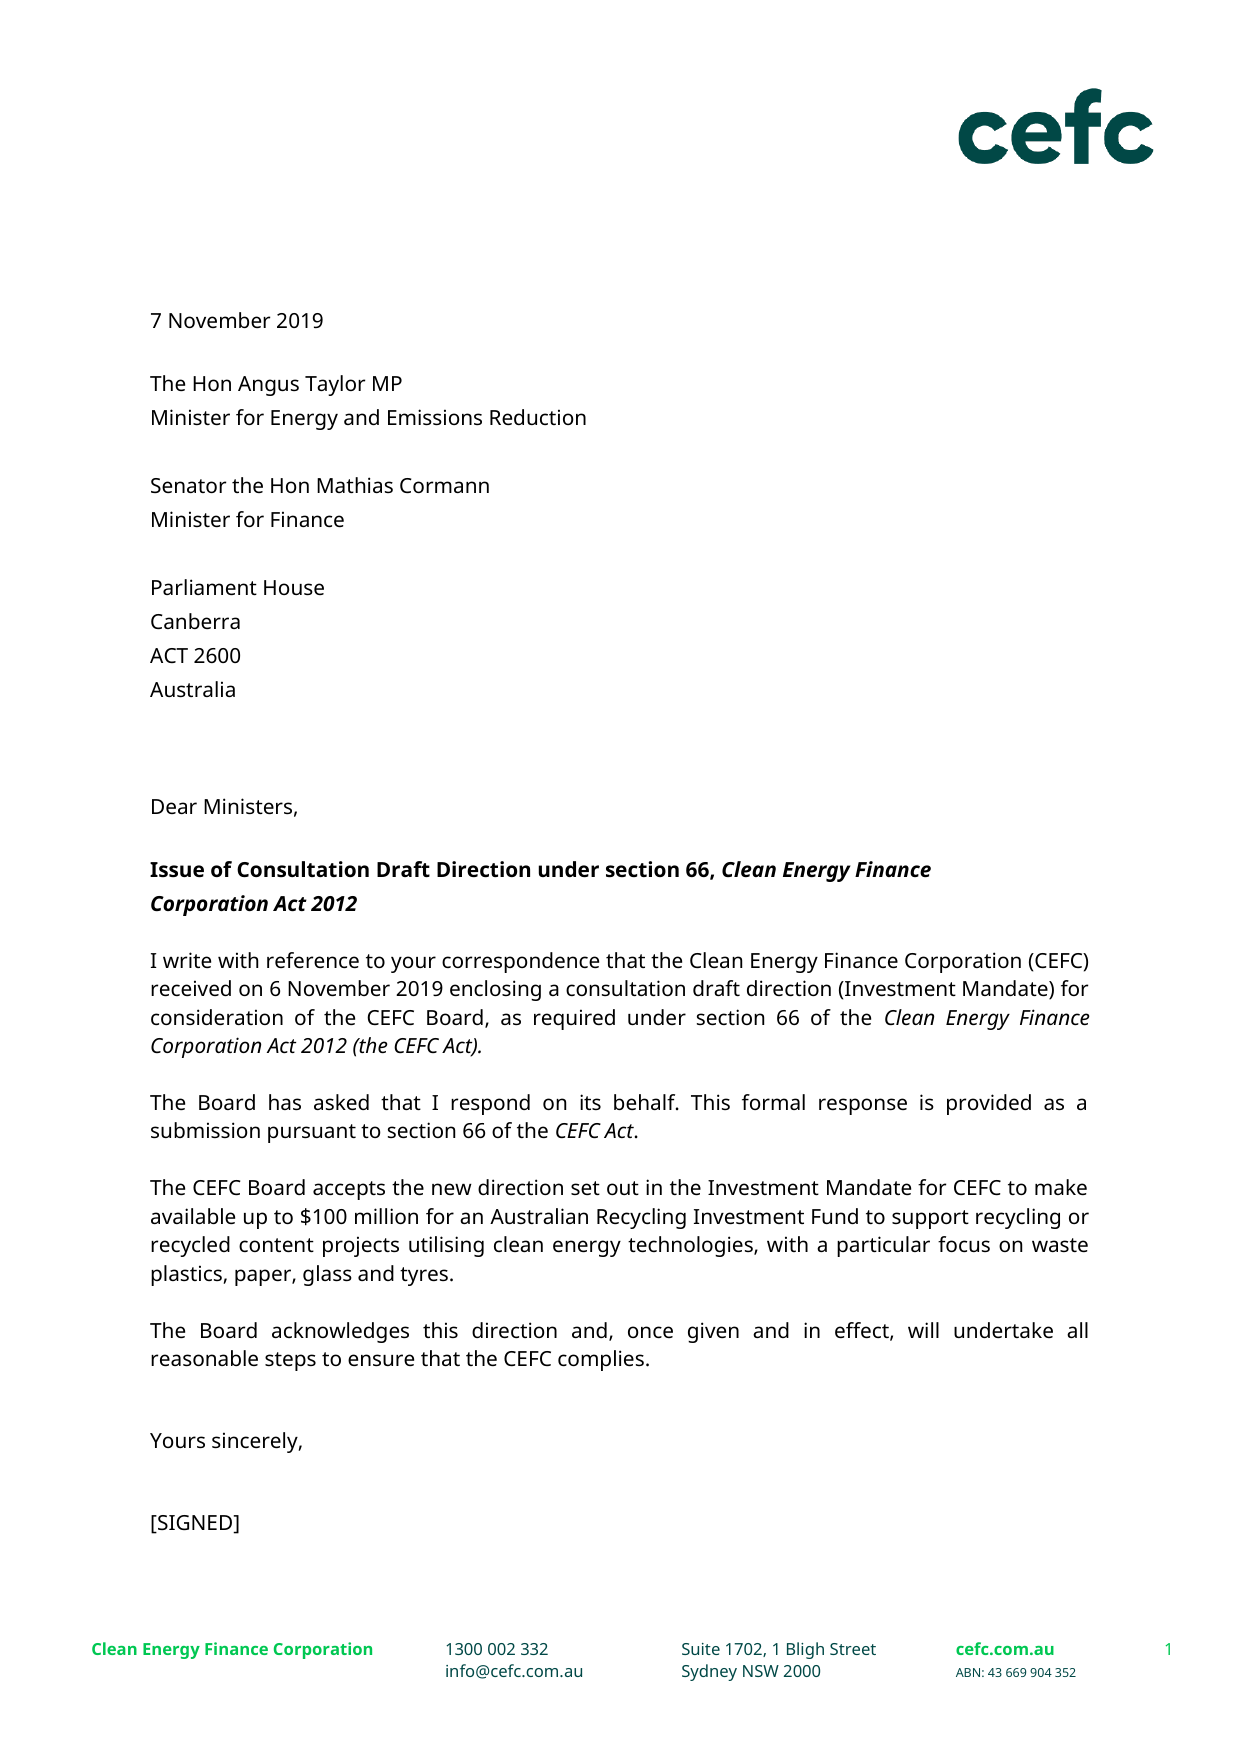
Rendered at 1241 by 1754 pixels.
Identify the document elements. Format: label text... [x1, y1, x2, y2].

text The Board has asked that I respond on its behalf. This formal response is provided as a submission pursuant to section 66 of the CEFC Act. [150, 1088, 1090, 1145]
text Yours sincerely, [150, 1426, 1090, 1454]
text Canberra [150, 607, 1090, 636]
text Parliament House [150, 573, 1090, 602]
text ACT 2600 [150, 641, 1090, 670]
text Dear Ministers, [150, 792, 1090, 820]
text Australia [150, 675, 1090, 704]
picture [958, 88, 1154, 164]
text The Board acknowledges this direction and, once given and in effect, will undertake all reasonable steps to ensure that the CEFC complies. [150, 1316, 1090, 1373]
text [SIGNED] [150, 1508, 1090, 1536]
text The CEFC Board accepts the new direction set out in the Investment Mandate for CEFC to make available up to $100 million for an Australian Recycling Investment Fund to support recycling or recycled content projects utilising clean energy technologies, with a particular focus on waste plastics, paper, glass and tyres. [150, 1173, 1090, 1287]
text Minister for Finance [150, 505, 1090, 533]
text Senator the Hon Mathias Cormann [150, 471, 1090, 499]
text The Hon Angus Taylor MP [150, 369, 1090, 397]
text I write with reference to your correspondence that the Clean Energy Finance Corporation (CEFC) received on 6 November 2019 enclosing a consultation draft direction (Investment Mandate) for consideration of the CEFC Board, as required under section 66 of the Clean Energy Finance Corporation Act 2012 (the CEFC Act). [150, 946, 1090, 1060]
text 7 November 2019 [150, 306, 1090, 335]
text Issue of Consultation Draft Direction under section 66, Clean Energy Finance [150, 855, 1090, 883]
text Minister for Energy and Emissions Reduction [150, 403, 1090, 431]
text Corporation Act 2012 [150, 889, 1090, 918]
